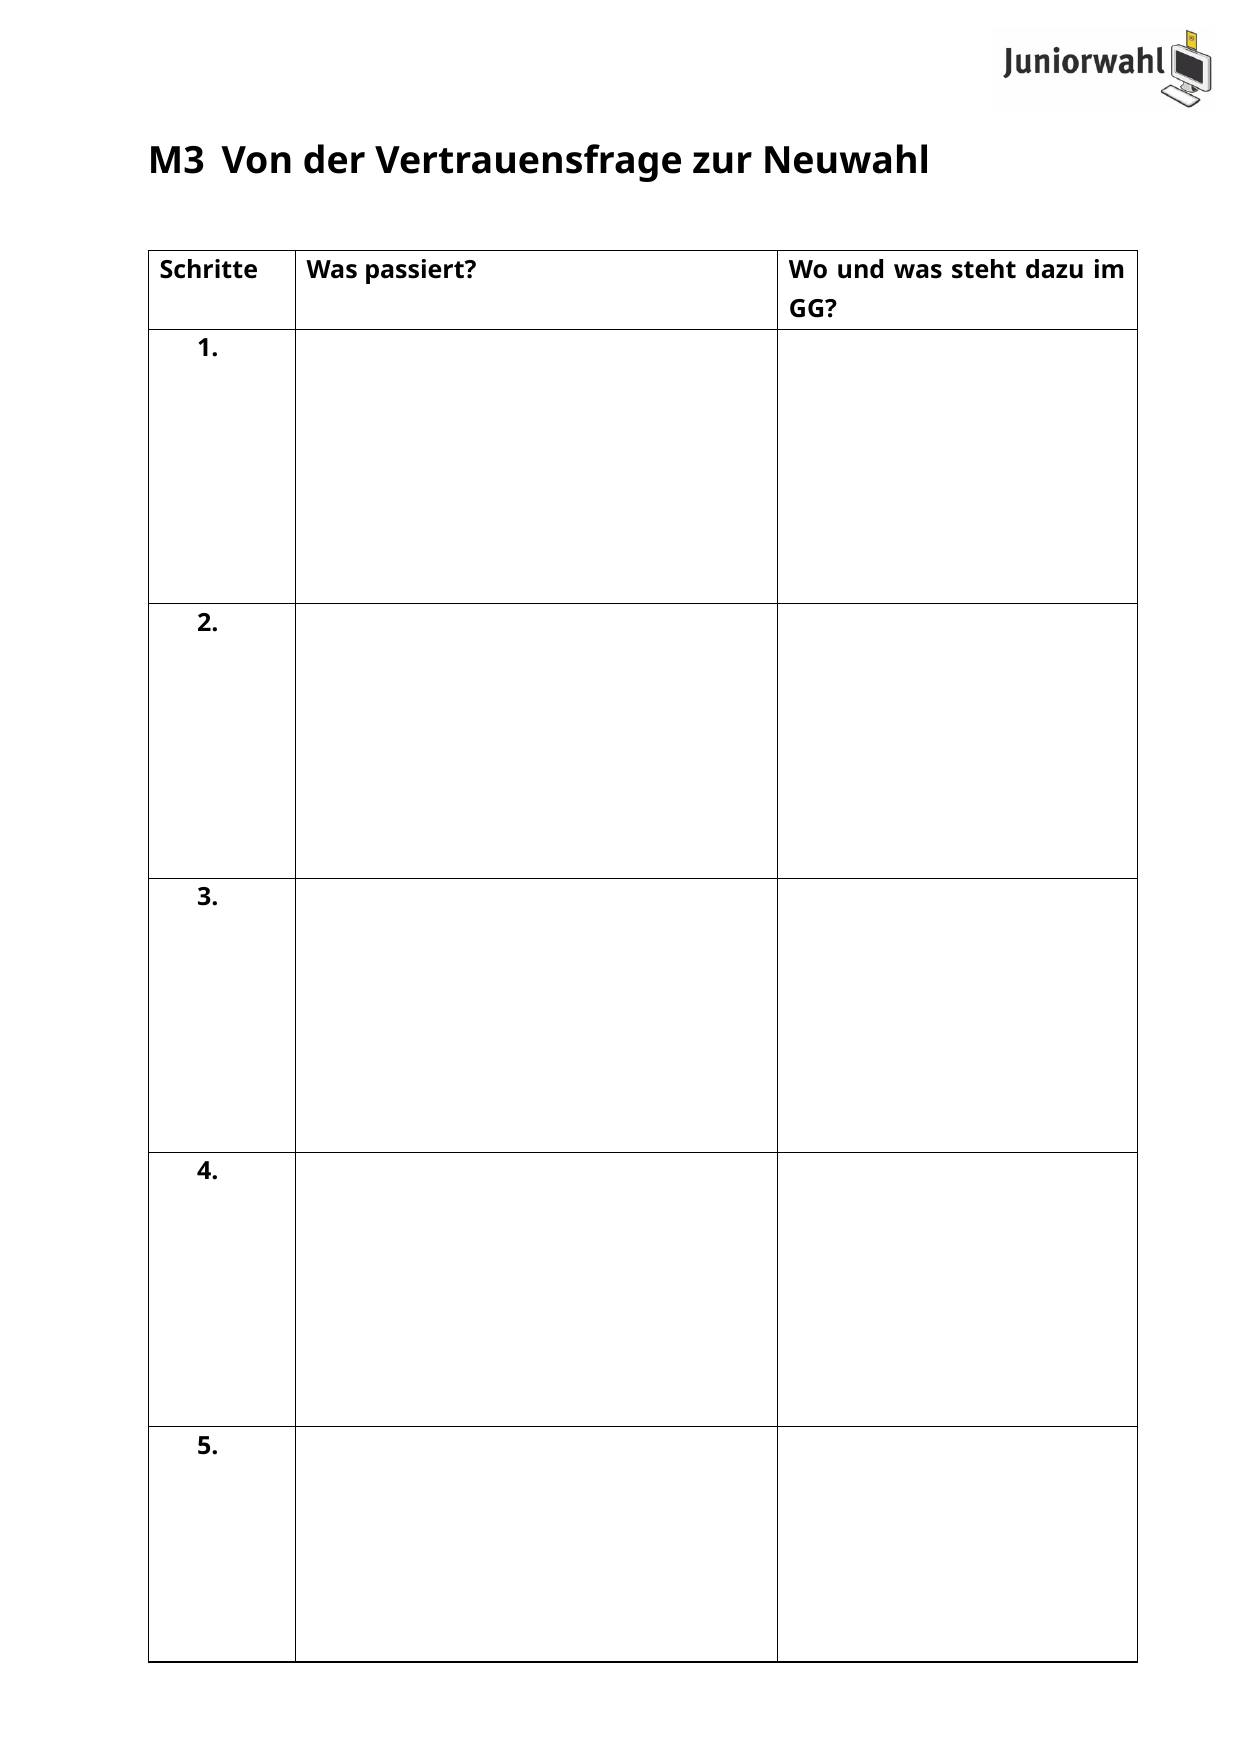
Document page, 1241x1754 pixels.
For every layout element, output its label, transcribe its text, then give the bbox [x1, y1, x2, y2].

table_cell [778, 1153, 1137, 1426]
table_header Was passiert? [296, 251, 777, 329]
table_cell [149, 879, 295, 1152]
table_cell [778, 879, 1137, 1152]
table_header Schritte [149, 251, 295, 329]
table_cell [778, 604, 1137, 877]
table_cell [296, 879, 777, 1152]
table_cell [296, 1427, 777, 1661]
table_cell [296, 330, 777, 603]
table_cell [778, 1427, 1137, 1661]
text M3 Von der Vertrauensfrage zur Neuwahl [148, 133, 1093, 184]
table_cell [296, 604, 777, 877]
table_cell [149, 604, 295, 877]
table_cell [778, 330, 1137, 603]
table_cell [149, 1427, 295, 1661]
table_cell [296, 1153, 777, 1426]
table_cell [149, 1153, 295, 1426]
picture [990, 28, 1216, 110]
table_cell [149, 330, 295, 603]
table_header Wo und was steht dazu im GG? [778, 251, 1137, 329]
